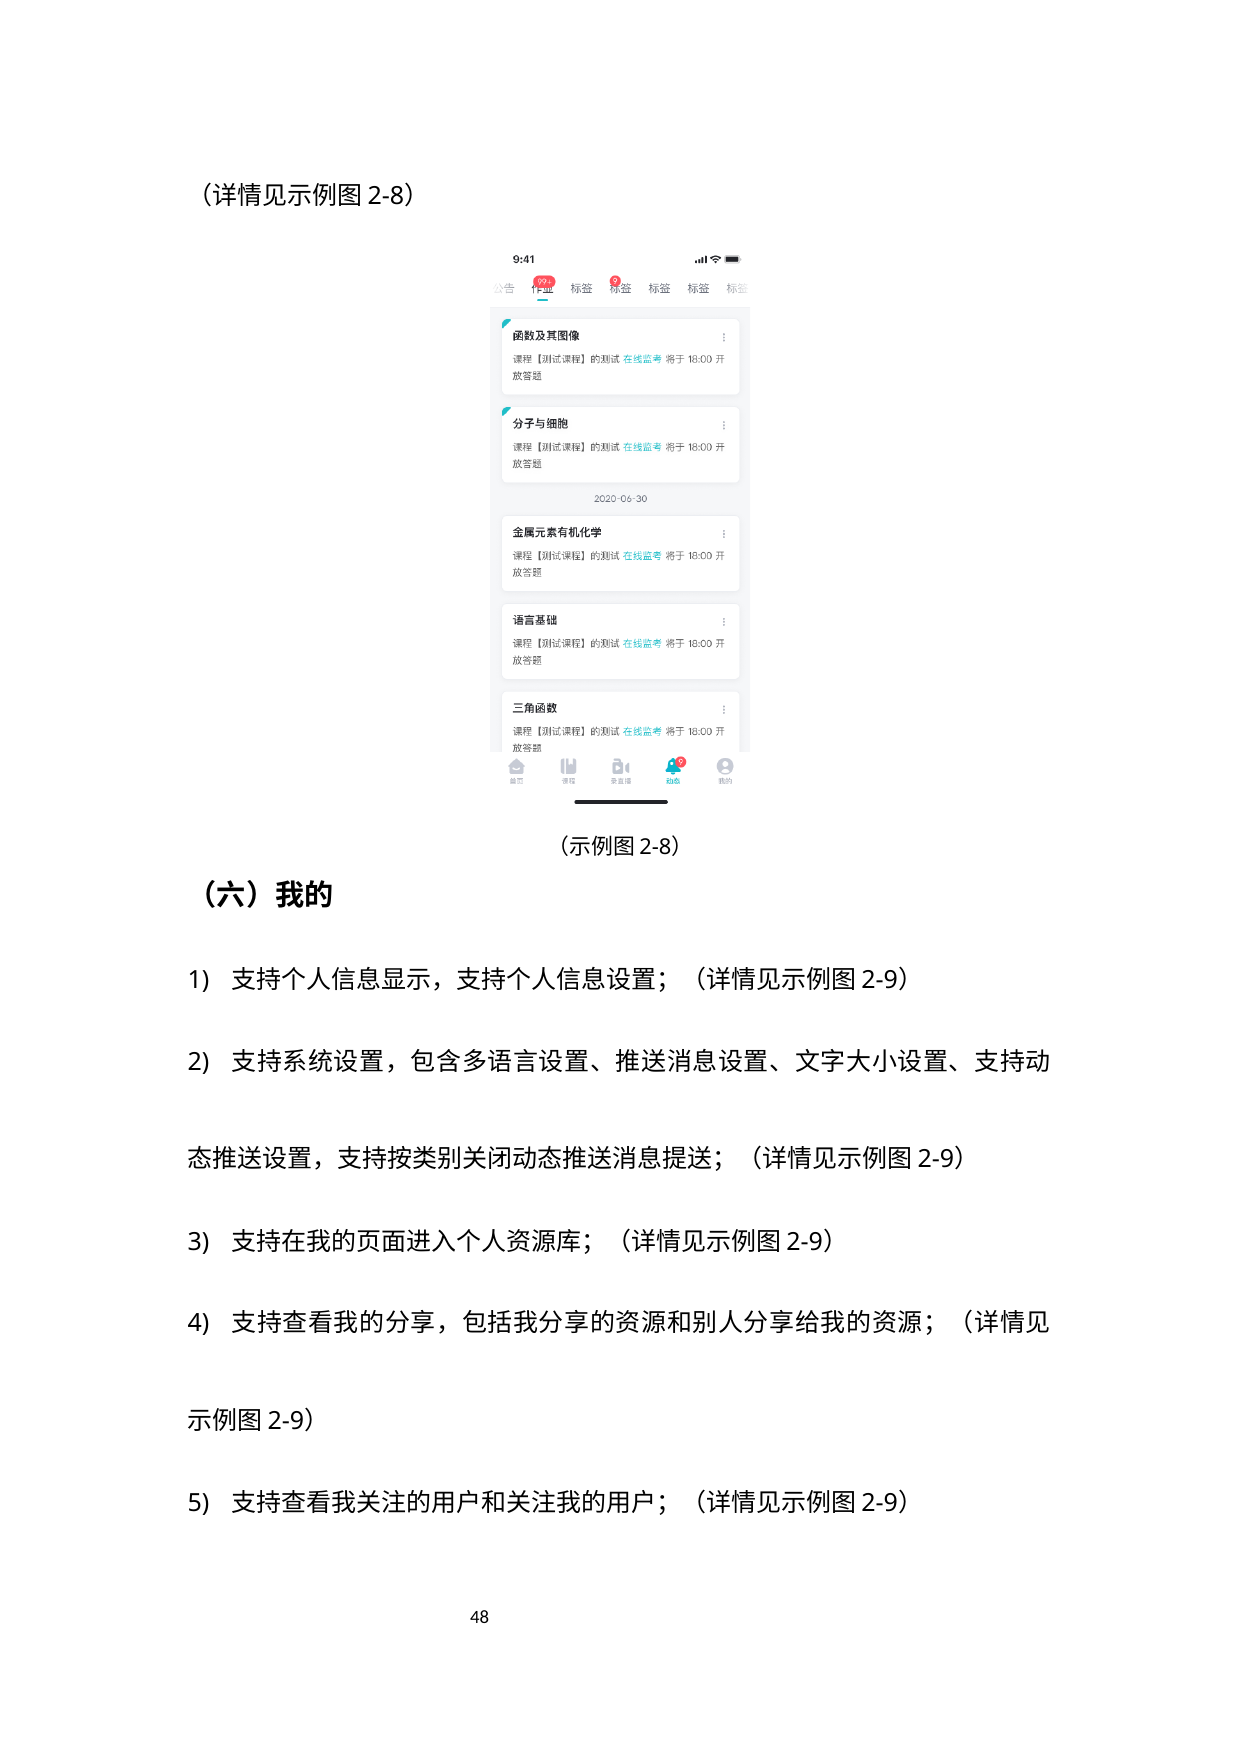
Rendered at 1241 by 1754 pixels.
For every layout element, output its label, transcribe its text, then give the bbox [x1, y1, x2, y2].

list 支持查看我关注的用户和关注我的用户；（详情见示例图2-9） [187, 1469, 1053, 1534]
list 支持个人信息显示，支持个人信息设置；（详情见示例图2-9） [187, 946, 1053, 1011]
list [187, 162, 1053, 227]
list 我的 [187, 861, 1053, 926]
list 支持系统设置，包含多语言设置、推送消息设置、文字大小设置、支持动态推送设置，支持按类别关闭动态推送消息提送；（详情见示例图2-9） [187, 1028, 1053, 1191]
text （示例图2-8） [187, 829, 1053, 861]
picture [490, 243, 751, 809]
list 支持在我的页面进入个人资源库；（详情见示例图2-9） [187, 1208, 1053, 1273]
list 支持查看我的分享，包括我分享的资源和别人分享给我的资源；（详情见示例图2-9） [187, 1290, 1053, 1452]
